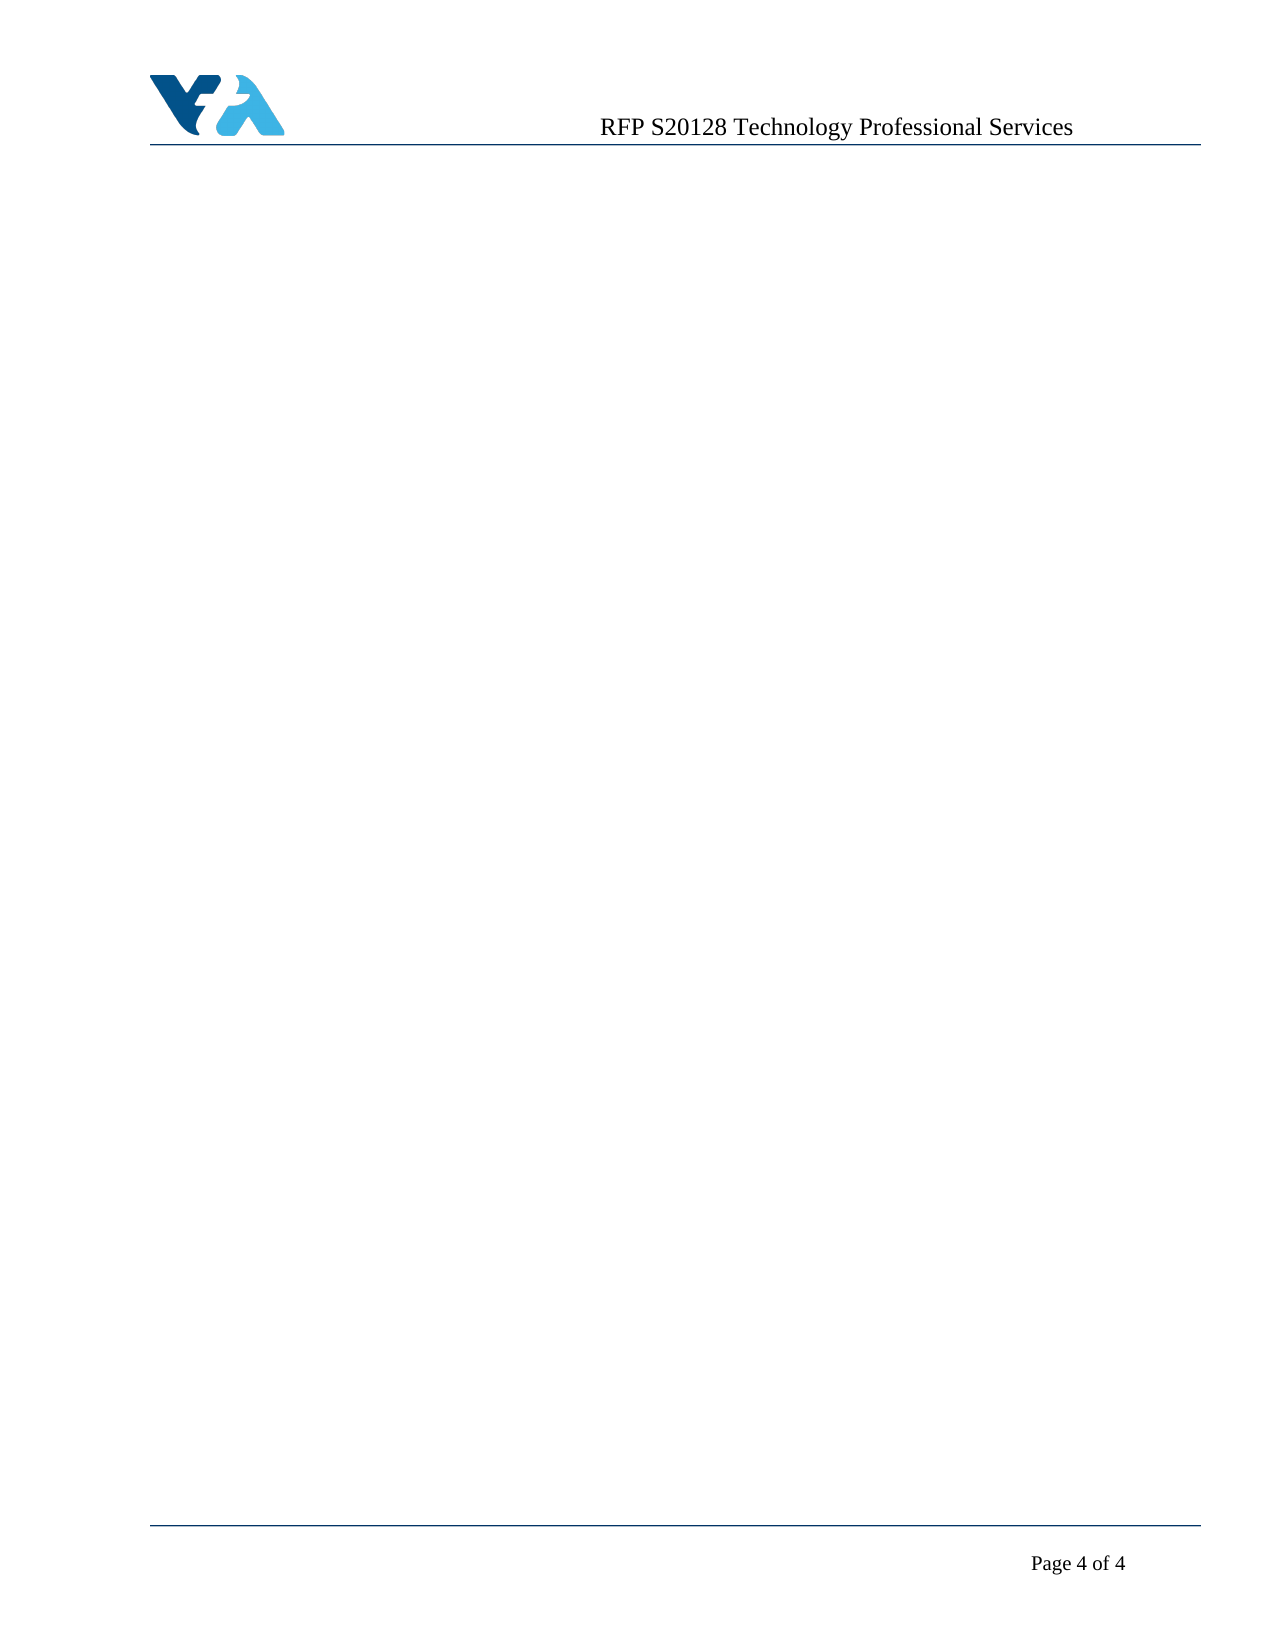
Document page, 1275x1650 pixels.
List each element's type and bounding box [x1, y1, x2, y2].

picture [150, 75, 285, 136]
picture [150, 141, 1201, 148]
picture [150, 1522, 1201, 1529]
